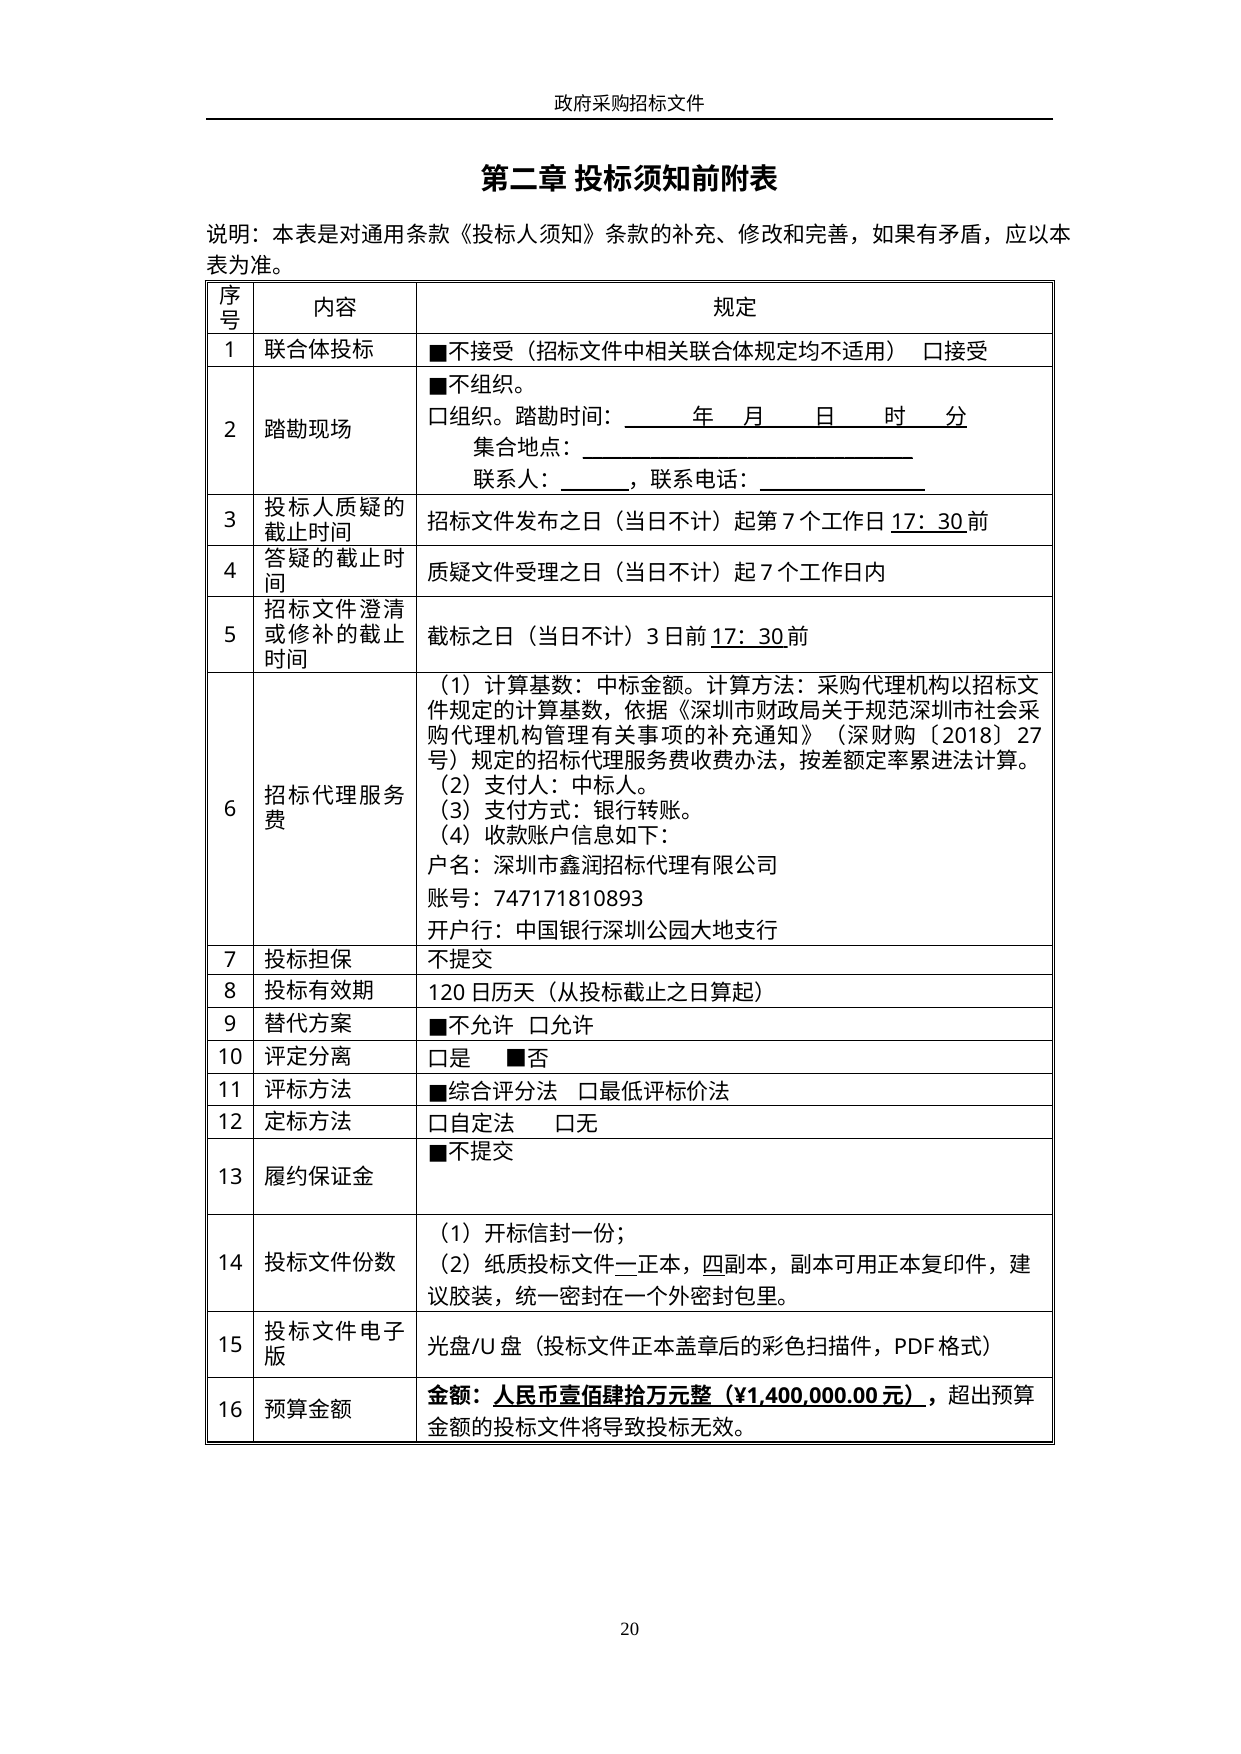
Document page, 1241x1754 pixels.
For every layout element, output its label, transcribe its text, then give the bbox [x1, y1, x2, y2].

table_cell 截标之日（当日不计）3日前17：30前 [417, 597, 1052, 672]
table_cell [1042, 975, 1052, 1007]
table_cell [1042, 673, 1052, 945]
table_cell 履约保证金 [254, 1139, 416, 1214]
table_cell 预算金额 [254, 1378, 416, 1441]
table_cell [208, 495, 253, 545]
table_cell [208, 1008, 253, 1040]
table_cell [208, 597, 253, 672]
table_cell [208, 1312, 253, 1377]
table_header 规定 [417, 283, 1052, 333]
table_cell [208, 1106, 253, 1138]
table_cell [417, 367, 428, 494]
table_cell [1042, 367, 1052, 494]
text 说明：本表是对通用条款《投标人须知》条款的补充、修改和完善，如果有矛盾，应以本表为准。 [206, 217, 1071, 280]
table_cell 招标代理服务费 [254, 673, 416, 945]
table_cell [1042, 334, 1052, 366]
table_cell 评标方法 [254, 1074, 416, 1105]
table_cell [208, 1139, 253, 1214]
table_cell 替代方案 [254, 1008, 416, 1040]
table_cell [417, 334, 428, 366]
table_cell [208, 673, 253, 945]
table_cell 投标有效期 [254, 975, 416, 1007]
text 第二章 投标须知前附表 [206, 155, 1053, 198]
table_cell [208, 1378, 253, 1441]
table_cell [208, 975, 253, 1007]
table_cell 定标方法 [254, 1106, 416, 1138]
table_cell 招标文件发布之日（当日不计）起第7个工作日17：30前 [417, 495, 1052, 545]
table_cell 踏勘现场 [254, 367, 416, 494]
table_cell [208, 334, 253, 366]
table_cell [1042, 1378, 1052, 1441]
table_cell 评定分离 [254, 1041, 416, 1073]
table_cell [208, 1041, 253, 1073]
table_cell 联合体投标 [254, 334, 416, 366]
table_cell 质疑文件受理之日（当日不计）起7个工作日内 [417, 546, 1052, 596]
table_header 内容 [254, 283, 416, 333]
table_cell 光盘/U盘（投标文件正本盖章后的彩色扫描件，PDF格式） [417, 1312, 1052, 1377]
table_cell [208, 946, 253, 974]
table_cell [208, 367, 253, 494]
table_cell [208, 1215, 253, 1311]
table_cell [208, 546, 253, 596]
table_cell 投标文件份数 [254, 1215, 416, 1311]
table_cell 不提交 [417, 946, 1052, 974]
table_cell 投标担保 [254, 946, 416, 974]
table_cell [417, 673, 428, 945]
table_cell 投标文件电子版 [254, 1312, 416, 1377]
table_cell （1）开标信封一份； （2）纸质投标文件一正本，四副本，副本可用正本复印件，建议胶装，统一密封在一个外密封包里。 [417, 1215, 1052, 1311]
table_cell [208, 1074, 253, 1105]
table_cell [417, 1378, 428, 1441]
